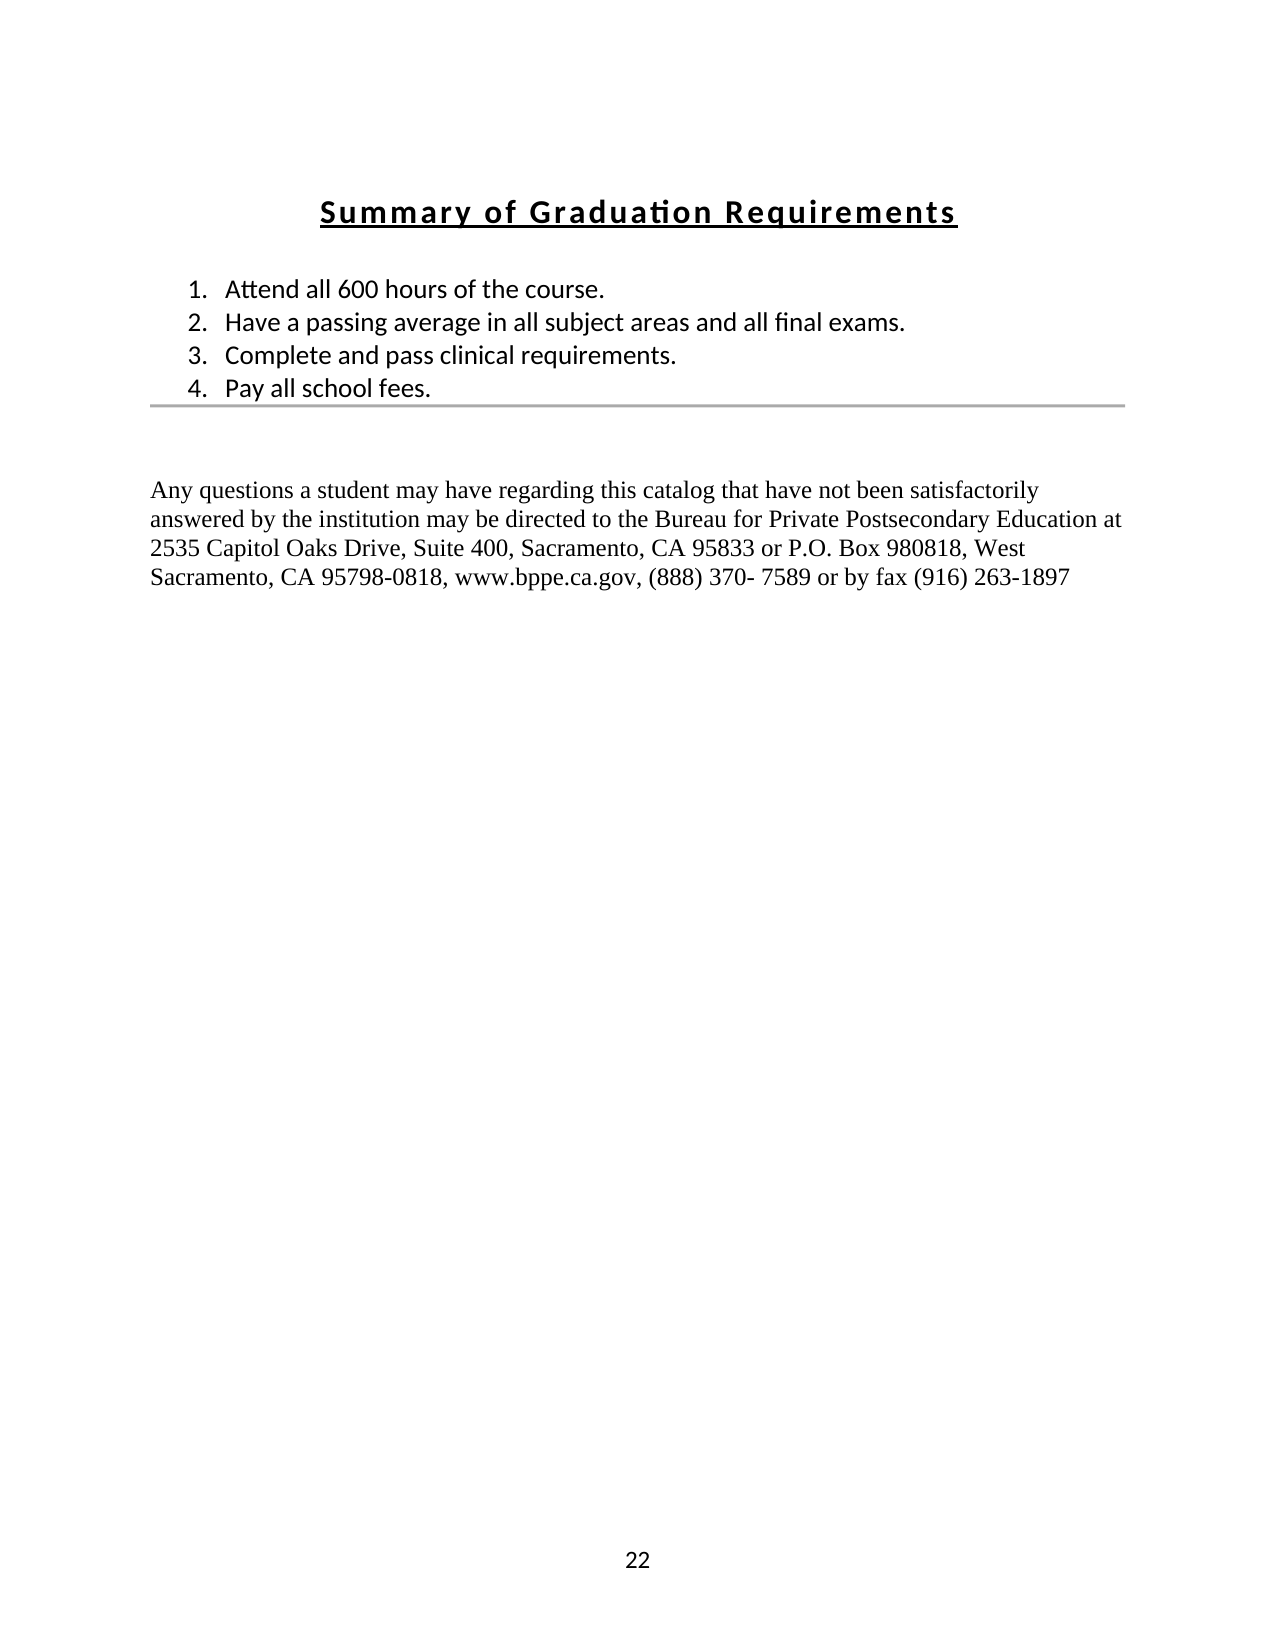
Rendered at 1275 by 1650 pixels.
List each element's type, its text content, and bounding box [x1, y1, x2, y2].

list Have a passing average in all subject areas and all final exams. [187, 305, 1125, 338]
text Any questions a student may have regarding this catalog that have not been satisfactorily answered by the institution may be directed to the Bureau for Private Postsecondary Education at 2535 Capitol Oaks Drive, Suite 400, Sacramento, CA 95833 or P.O. Box 980818, West Sacramento, CA 95798-0818, www.bppe.ca.gov, (888) 370- 7589 or by fax (916) 263-1897 [150, 476, 1125, 591]
list Complete and pass clinical requirements. [187, 338, 1125, 371]
list Attend all 600 hours of the course. [187, 272, 1125, 305]
text Summary of Graduation Requirements [150, 191, 1125, 231]
list Pay all school fees. [187, 371, 1125, 404]
